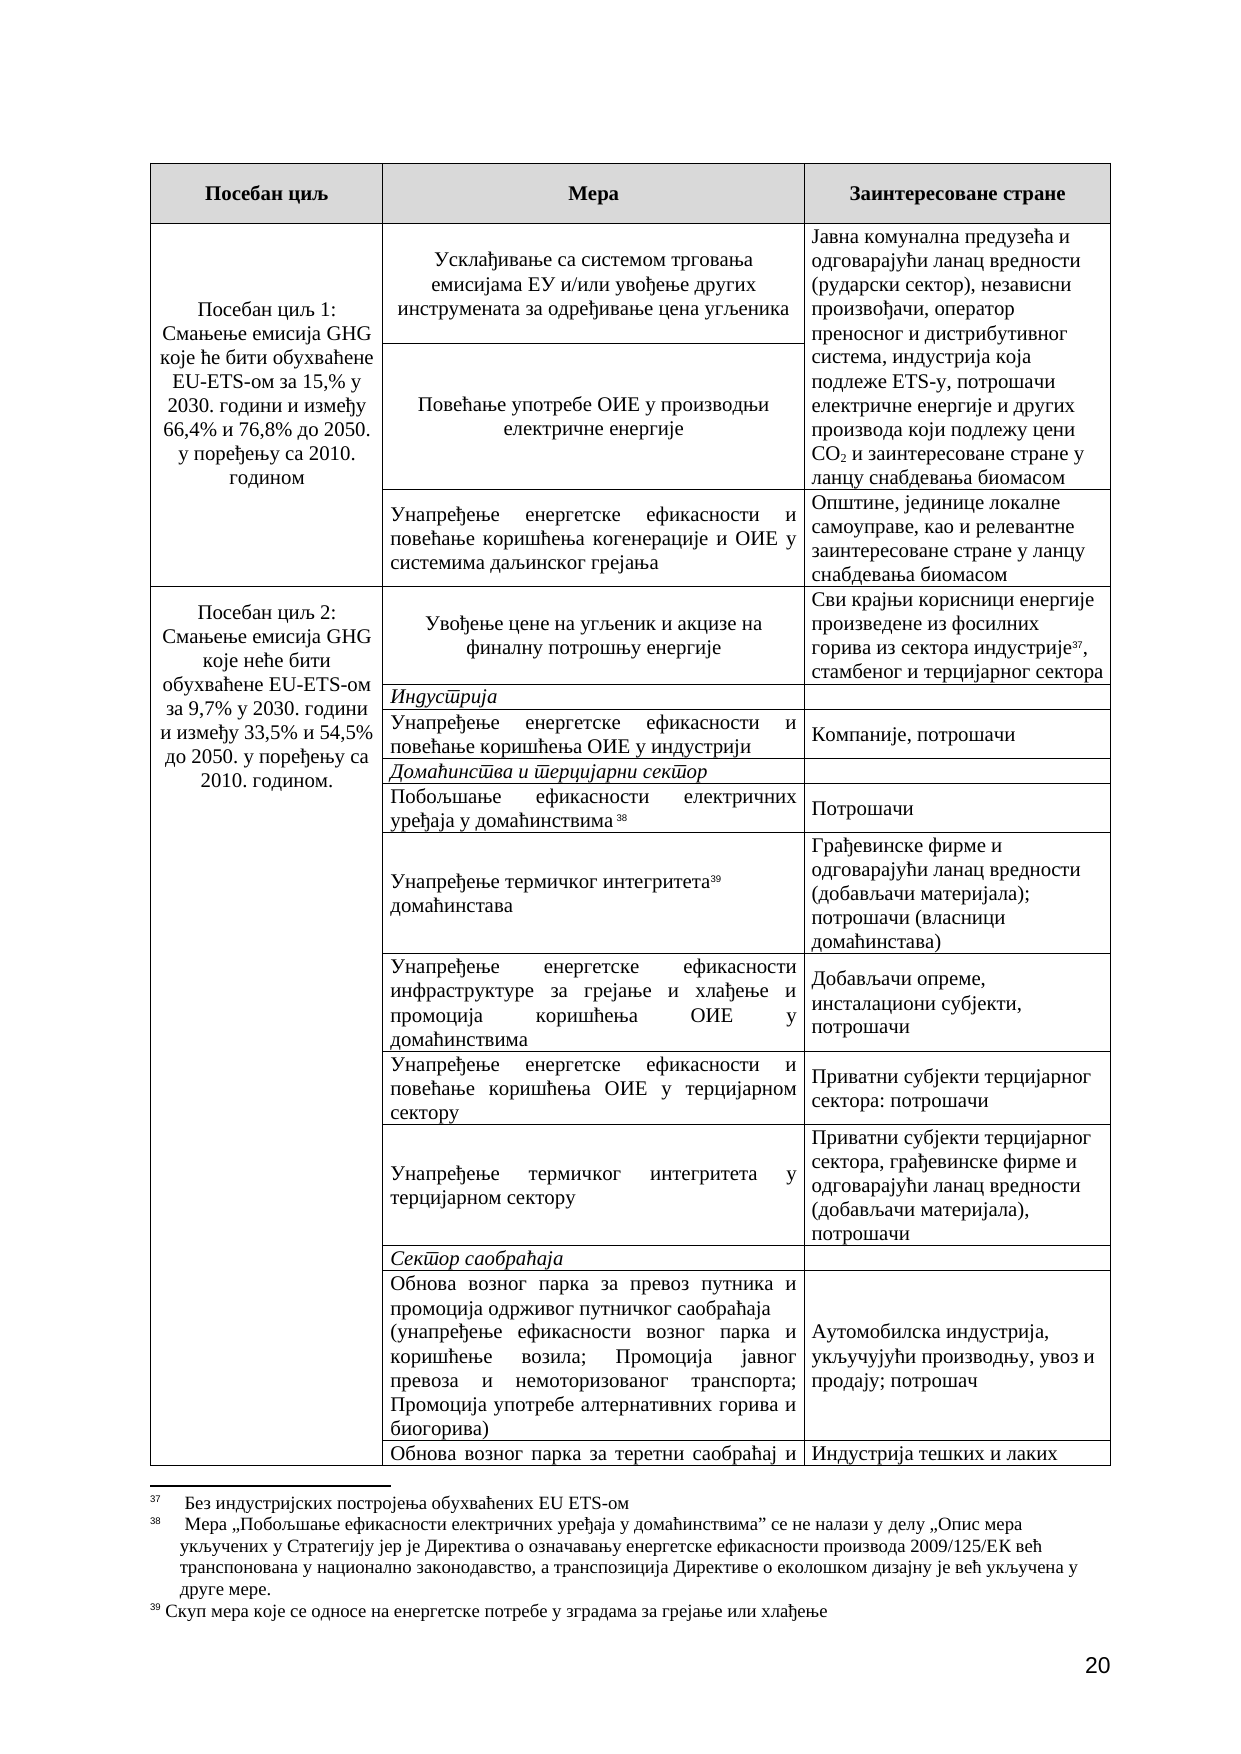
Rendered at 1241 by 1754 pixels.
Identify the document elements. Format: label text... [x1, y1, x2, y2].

table_cell [805, 759, 1110, 783]
table_cell Индустрија [383, 685, 804, 708]
table_cell [805, 1246, 1110, 1270]
table_cell Приватни субјекти терцијарног сектора: потрошачи [805, 1052, 1110, 1124]
table_header Мера [383, 164, 804, 223]
table_cell Сектор саобраћаја [383, 1246, 804, 1270]
table_cell Увођење цене на угљеник и акцизе на финалну потрошњу енергије [383, 587, 804, 683]
table_cell Компаније, потрошачи [805, 710, 1110, 758]
table_cell Унапређење енергетске ефикасности инфраструктуре за грејање и хлађење и промоција коришћења ОИЕ у домаћинствима [383, 954, 804, 1051]
table_cell Побољшање ефикасности електричних уређаја у домаћинствима [383, 784, 804, 832]
table_cell Унапређење енергетске ефикасности и повећање коришћења когенерације и ОИЕ у системима даљинског грејања [383, 490, 804, 586]
table_cell Унапређење термичког интегритета у терцијарном сектору [383, 1125, 804, 1245]
table_cell Унапређење енергетске ефикасности и повећање коришћења ОИЕ у терцијарном сектору [383, 1052, 804, 1124]
table_cell Сви крајњи корисници енергије произведене из фосилних горива из сектора индустрије, стамбеног и терцијарног сектора [805, 587, 1110, 683]
table_cell Обнова возног парка за превоз путника и промоција одрживог путничког саобраћаја (унапређење ефикасности возног парка и коришћење возила; Промоција јавног превоза и немоторизованог транспорта; Промоција употребе алтернативних горива и биогорива) [383, 1271, 804, 1440]
table_cell Посебан циљ 2: Смањење емисија GHG које неће бити обухваћене ЕU-ЕТS-ом за 9,7% у 2030. години и између 33,5% и 54,5% до 2050. у поређењу са 2010. годином. [151, 587, 382, 1465]
table_cell Аутомобилска индустрија, укључујући производњу, увоз и продају; потрошач [805, 1271, 1110, 1440]
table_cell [805, 1441, 1110, 1465]
table_header Заинтересоване стране [805, 164, 1110, 223]
table_cell Повећање употребе ОИЕ у производњи електричне енергије [383, 344, 804, 489]
table_cell Потрошачи [805, 784, 1110, 832]
table_cell Добављачи опреме, инсталациони субјекти, потрошачи [805, 954, 1110, 1051]
table_cell Домаћинства и терцијарни сектор [383, 759, 804, 783]
table_cell Јавна комунална предузећа и одговарајући ланац вредности (рударски сектор), независни произвођачи, оператор преносног и дистрибутивног система, индустрија која подлеже ЕТS-у, потрошачи електричне енергије и других производа који подлежу цени CО2 и заинтересоване стране у ланцу снабдевања биомасом [805, 224, 1110, 489]
table_cell Приватни субјекти терцијарног сектора, грађевинске фирме и одговарајући ланац вредности (добављачи материјала), потрошачи [805, 1125, 1110, 1245]
table_cell Унапређење енергетске ефикасности и повећање коришћења ОИЕ у индустрији [383, 710, 804, 758]
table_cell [383, 1441, 804, 1465]
table_cell Општине, јединице локалне самоуправе, као и релевантне заинтересоване стране у ланцу снабдевања биомасом [805, 490, 1110, 586]
table_header Посебан циљ [151, 164, 382, 223]
table_cell Унапређење термичког интегритета домаћинстава [383, 833, 804, 953]
table_cell Грађевинске фирме и одговарајући ланац вредности (добављачи материјала); потрошачи (власници домаћинстава) [805, 833, 1110, 953]
table_cell Усклађивање са системом трговања емисијама ЕУ и/или увођење других инструмената за одређивање цена угљеника [383, 224, 804, 343]
table_cell [805, 685, 1110, 708]
table_cell Посебан циљ 1: Смањење емисија GHG које ће бити обухваћене ЕU-ЕТS-ом за 15,% у 2030. години и између 66,4% и 76,8% до 2050. у поређењу са 2010. годином [151, 224, 382, 586]
